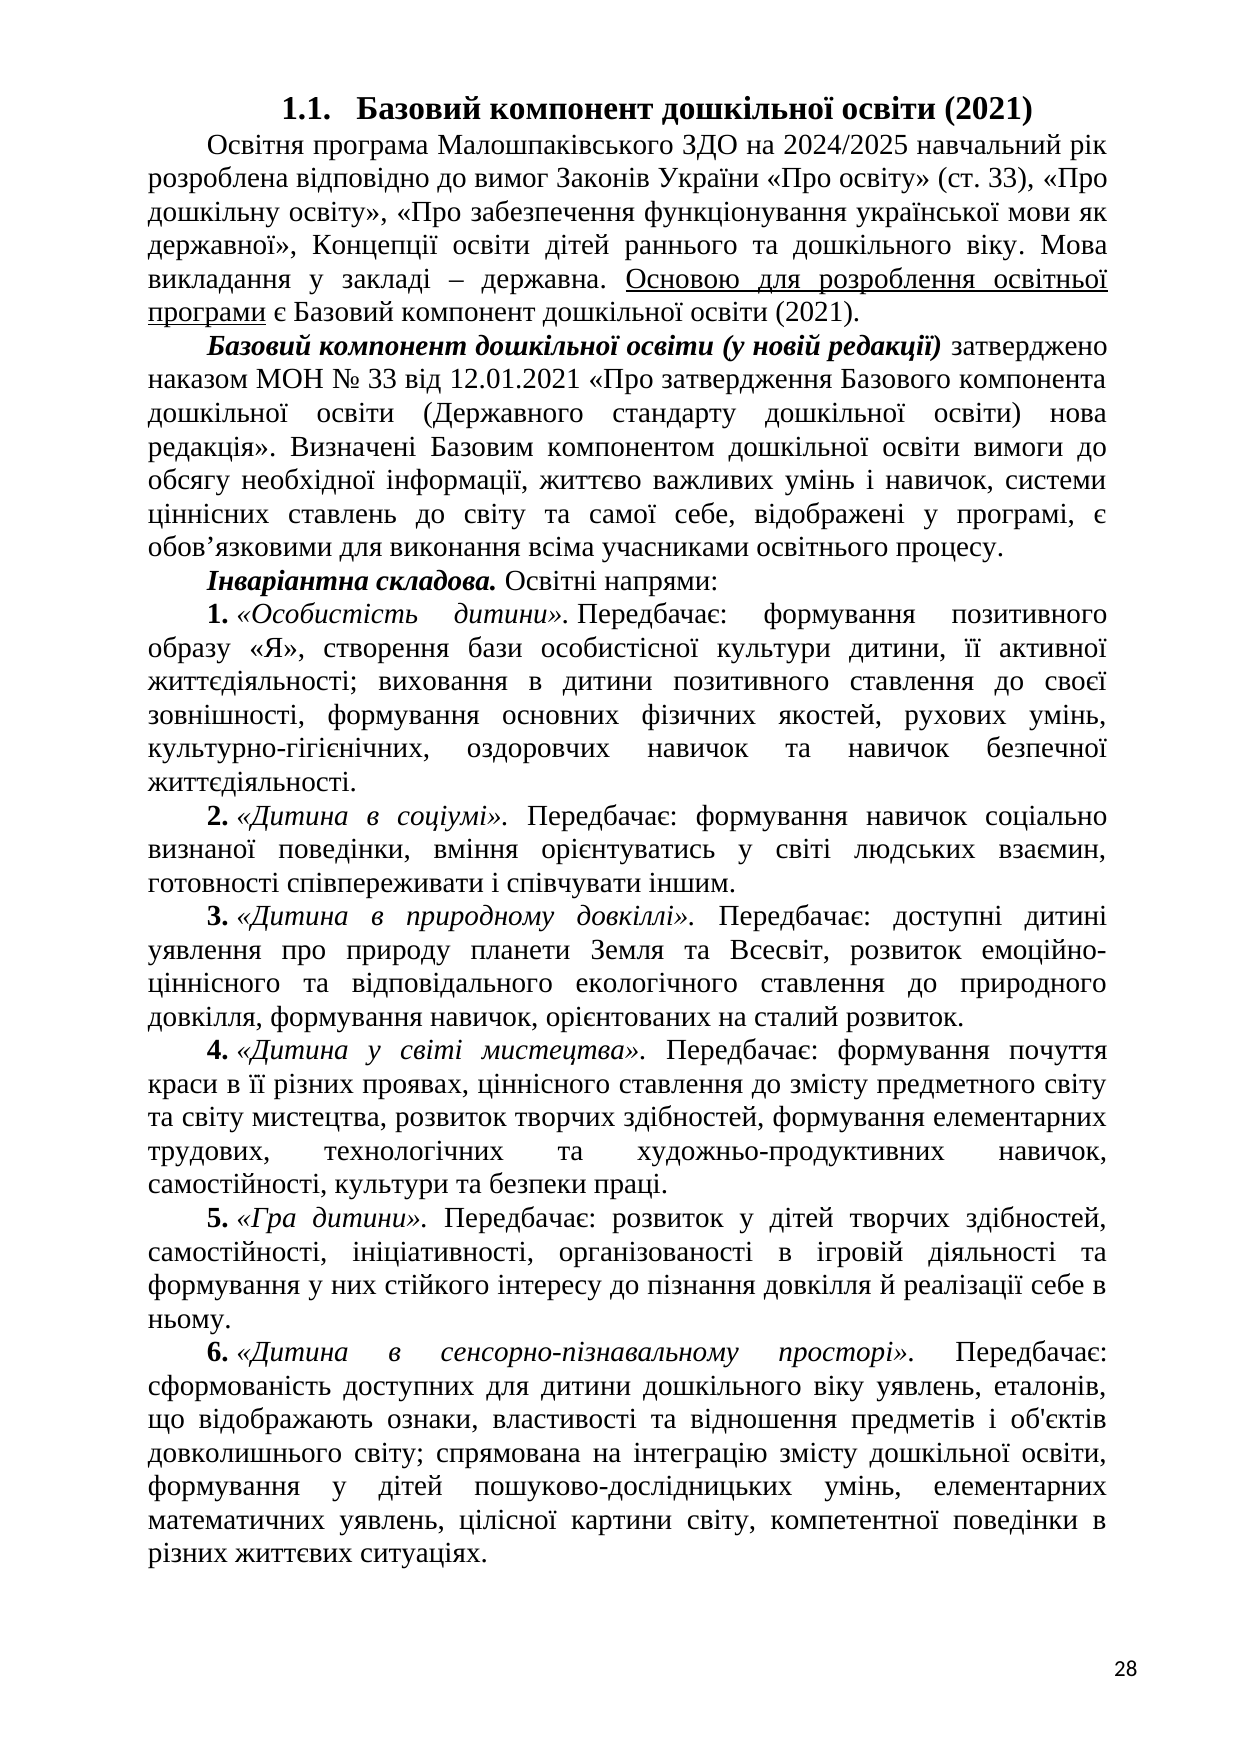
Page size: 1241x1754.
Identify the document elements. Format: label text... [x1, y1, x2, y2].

list «Дитина у світі мистецтва». Передбачає: формування почуття краси в її різних проявах, ціннісного ставлення до змісту предметного світу та світу мистецтва, розвиток творчих здібностей, формування елементарних трудових, технологічних та художньо-продуктивних навичок, самостійності, культури та безпеки праці. [148, 1032, 1107, 1200]
list Базовий компонент дошкільної освіти (2021) [207, 88, 1107, 127]
text Інваріантна складова. Освітні напрями: [148, 563, 1107, 596]
list «Особистість дитини». Передбачає: формування позитивного образу «Я», створення бази особистісної культури дитини, її активної життєдіяльності; виховання в дитини позитивного ставлення до своєї зовнішності, формування основних фізичних якостей, рухових умінь, культурно-гігієнічних, оздоровчих навичок та навичок безпечної життєдіяльності. [148, 596, 1107, 798]
text Освітня програма Малошпаківського ЗДО на 2024/2025 навчальний рік розроблена відповідно до вимог Законів України «Про освіту» (ст. 33), «Про дошкільну освіту», «Про забезпечення функціонування української мови як державної», Концепції освіти дітей раннього та дошкільного віку. Мова викладання у закладі – державна. Основою для розроблення освітньої програми є Базовий компонент дошкільної освіти (2021). [148, 127, 1107, 328]
list «Дитина в природному довкіллі». Передбачає: доступні дитині уявлення про природу планети Земля та Всесвіт, розвиток емоційно-ціннісного та відповідального екологічного ставлення до природного довкілля, формування навичок, орієнтованих на сталий розвиток. [148, 898, 1107, 1032]
list «Гра дитини». Передбачає: розвиток у дітей творчих здібностей, самостійності, ініціативності, організованості в ігровій діяльності та формування у них стійкого інтересу до пізнання довкілля й реалізації себе в ньому. [148, 1200, 1107, 1334]
text Базовий компонент дошкільної освіти (у новій редакції) затверджено наказом МОН № 33 від 12.01.2021 «Про затвердження Базового компонента дошкільної освіти (Державного стандарту дошкільної освіти) нова редакція». Визначені Базовим компонентом дошкільної освіти вимоги до обсягу необхідної інформації, життєво важливих умінь і навичок, системи ціннісних ставлень до світу та самої себе, відображені у програмі, є обов’язковими для виконання всіма учасниками освітнього процесу. [148, 328, 1107, 563]
list «Дитина в сенсорно-пізнавальному просторі». Передбачає: сформованість доступних для дитини дошкільного віку уявлень, еталонів, що відображають ознаки, властивості та відношення предметів і об'єктів довколишнього світу; спрямована на інтеграцію змісту дошкільної освіти, формування у дітей пошуково-дослідницьких умінь, елементарних математичних уявлень, цілісної картини світу, компетентної поведінки в різних життєвих ситуаціях. [148, 1334, 1107, 1569]
list «Дитина в соціумі». Передбачає: формування навичок соціально визнаної поведінки, вміння орієнтуватись у світі людських взаємин, готовності співпереживати і співчувати іншим. [148, 798, 1107, 898]
